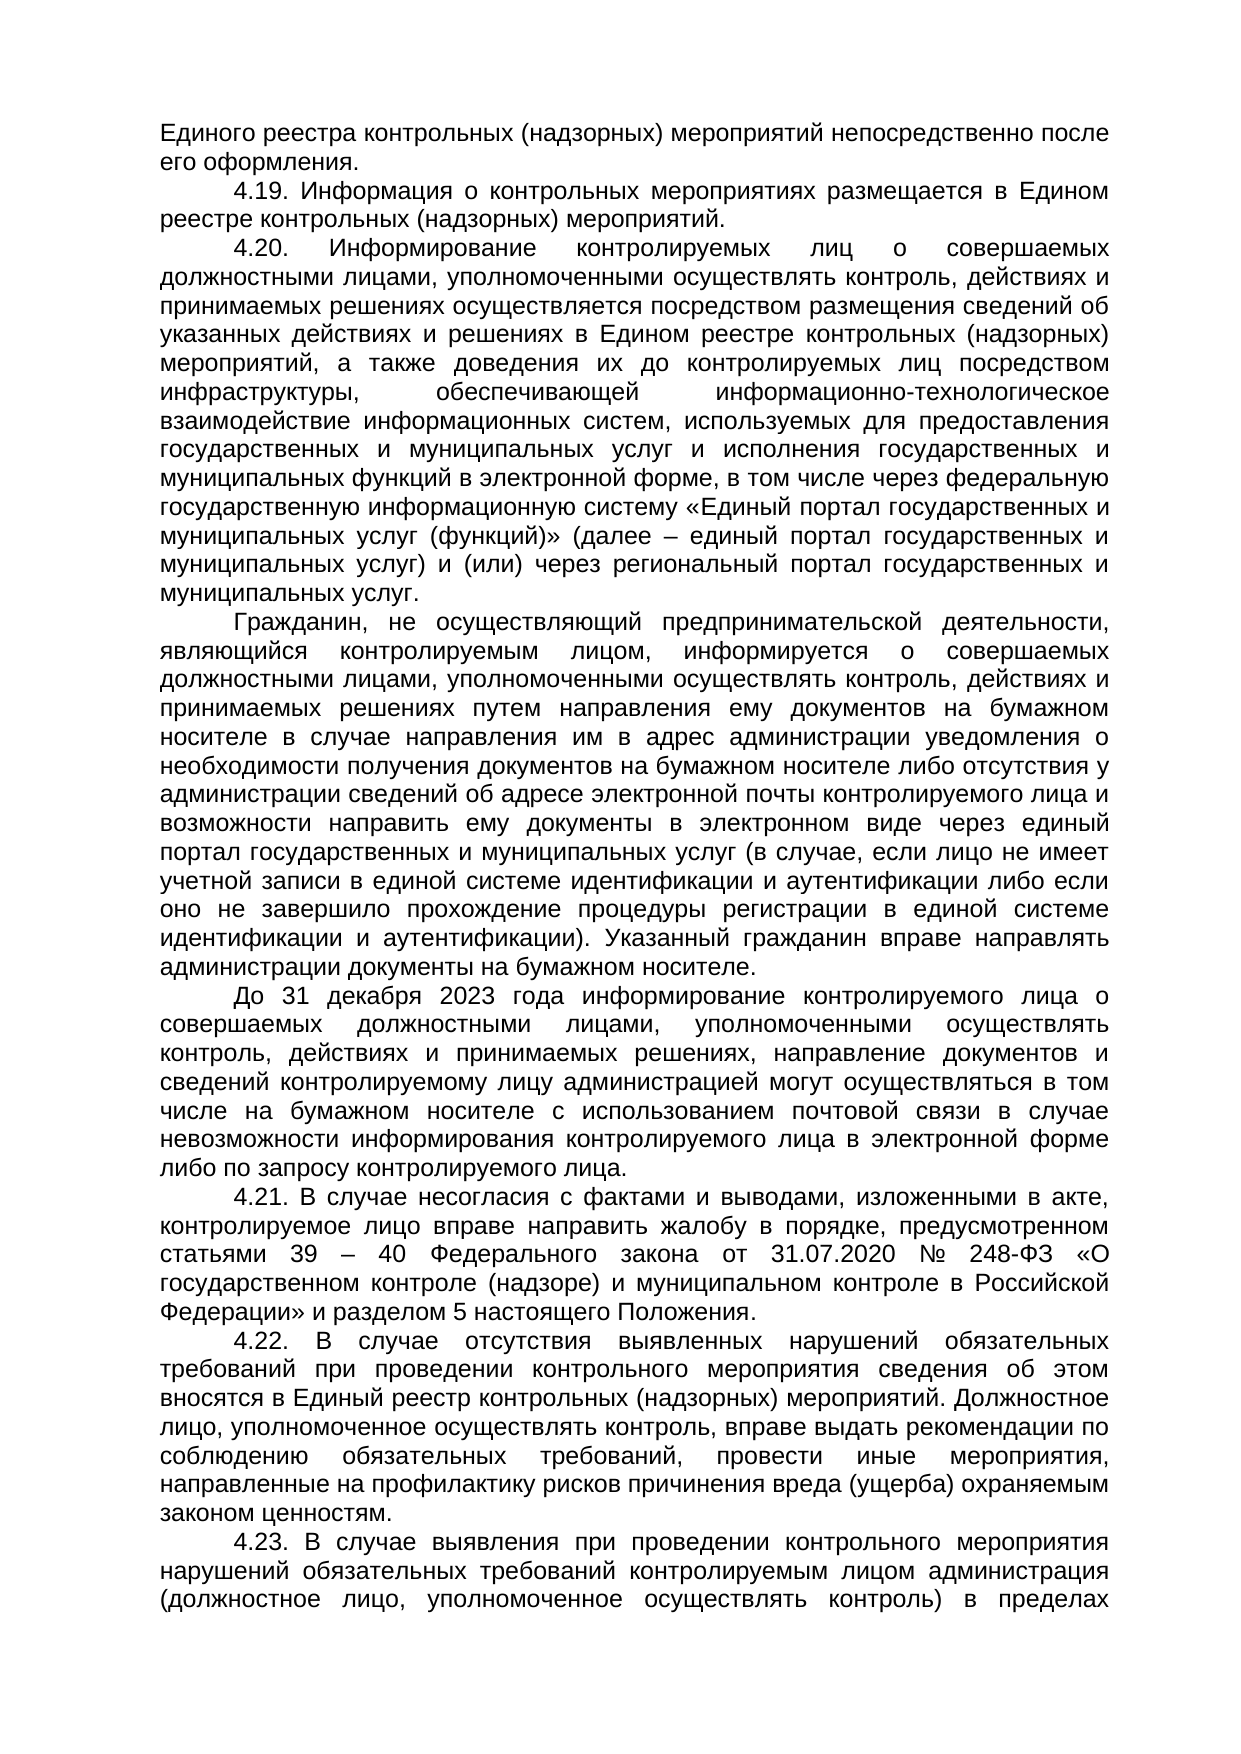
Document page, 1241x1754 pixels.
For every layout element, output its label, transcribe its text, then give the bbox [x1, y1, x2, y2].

text Гражданин, не осуществляющий предпринимательской деятельности, являющийся контролируемым лицом, информируется о совершаемых должностными лицами, уполномоченными осуществлять контроль, действиях и принимаемых решениях путем направления ему документов на бумажном носителе в случае направления им в адрес администрации уведомления о необходимости получения документов на бумажном носителе либо отсутствия у администрации сведений об адресе электронной почты контролируемого лица и возможности направить ему документы в электронном виде через единый портал государственных и муниципальных услуг (в случае, если лицо не имеет учетной записи в единой системе идентификации и аутентификации либо если оно не завершило прохождение процедуры регистрации в единой системе идентификации и аутентификации). Указанный гражданин вправе направлять администрации документы на бумажном носителе. [159, 607, 1110, 876]
text 4.21. В случае несогласия с фактами и выводами, изложенными в акте, контролируемое лицо вправе направить жалобу в порядке, предусмотренном статьями 39 – 40 Федерального закона от 31.07.2020 № 248-ФЗ «О государственном контроле (надзоре) и муниципальном контроле в Российской Федерации» и разделом 5 настоящего Положения. [159, 1182, 1110, 1326]
text До 31 декабря 2023 года информирование контролируемого лица о совершаемых должностными лицами, уполномоченными осуществлять контроль, действиях и принимаемых решениях, направление документов и сведений контролируемому лицу администрацией могут осуществляться в том числе на бумажном носителе с использованием почтовой связи в случае невозможности информирования контролируемого лица в электронной форме либо по запросу контролируемого лица. [159, 981, 1110, 1182]
text 4.19. Информация о контрольных мероприятиях размещается в Едином реестре контрольных (надзорных) мероприятий. [159, 176, 1110, 233]
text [159, 118, 1110, 176]
text 4.20. Информирование контролируемых лиц о совершаемых должностными лицами, уполномоченными осуществлять контроль, действиях и принимаемых решениях осуществляется посредством размещения сведений об указанных действиях и решениях в Едином реестре контрольных (надзорных) мероприятий, а также доведения их до контролируемых лиц посредством инфраструктуры, обеспечивающей информационно-технологическое взаимодействие информационных систем, используемых для предоставления государственных и муниципальных услуг и исполнения государственных и муниципальных функций в электронной форме, в том числе через федеральную государственную информационную систему «Единый портал государственных и муниципальных услуг (функций)» (далее – единый портал государственных и муниципальных услуг) и (или) через региональный портал государственных и муниципальных услуг. [159, 233, 1110, 607]
text 4.22. В случае отсутствия выявленных нарушений обязательных требований при проведении контрольного мероприятия сведения об этом вносятся в Единый реестр контрольных (надзорных) мероприятий. Должностное лицо, уполномоченное осуществлять контроль, вправе выдать рекомендации по соблюдению обязательных требований, провести иные мероприятия, направленные на профилактику рисков причинения вреда (ущерба) охраняемым законом ценностям. [159, 1326, 1110, 1527]
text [159, 1527, 1110, 1613]
text Гражданин, не осуществляющий предпринимательской деятельности, являющийся контролируемым лицом, информируется о совершаемых должностными лицами, уполномоченными осуществлять контроль, действиях и принимаемых решениях путем направления ему документов на бумажном носителе в случае направления им в адрес администрации уведомления о необходимости получения документов на бумажном носителе либо отсутствия у администрации сведений об адресе электронной почты контролируемого лица и возможности направить ему документы в электронном виде через единый портал государственных и муниципальных услуг (в случае, если лицо не имеет учетной записи в единой системе идентификации и аутентификации либо если оно не завершило прохождение процедуры регистрации в единой системе идентификации и аутентификации). Указанный гражданин вправе направлять администрации документы на бумажном носителе. [159, 877, 1110, 981]
